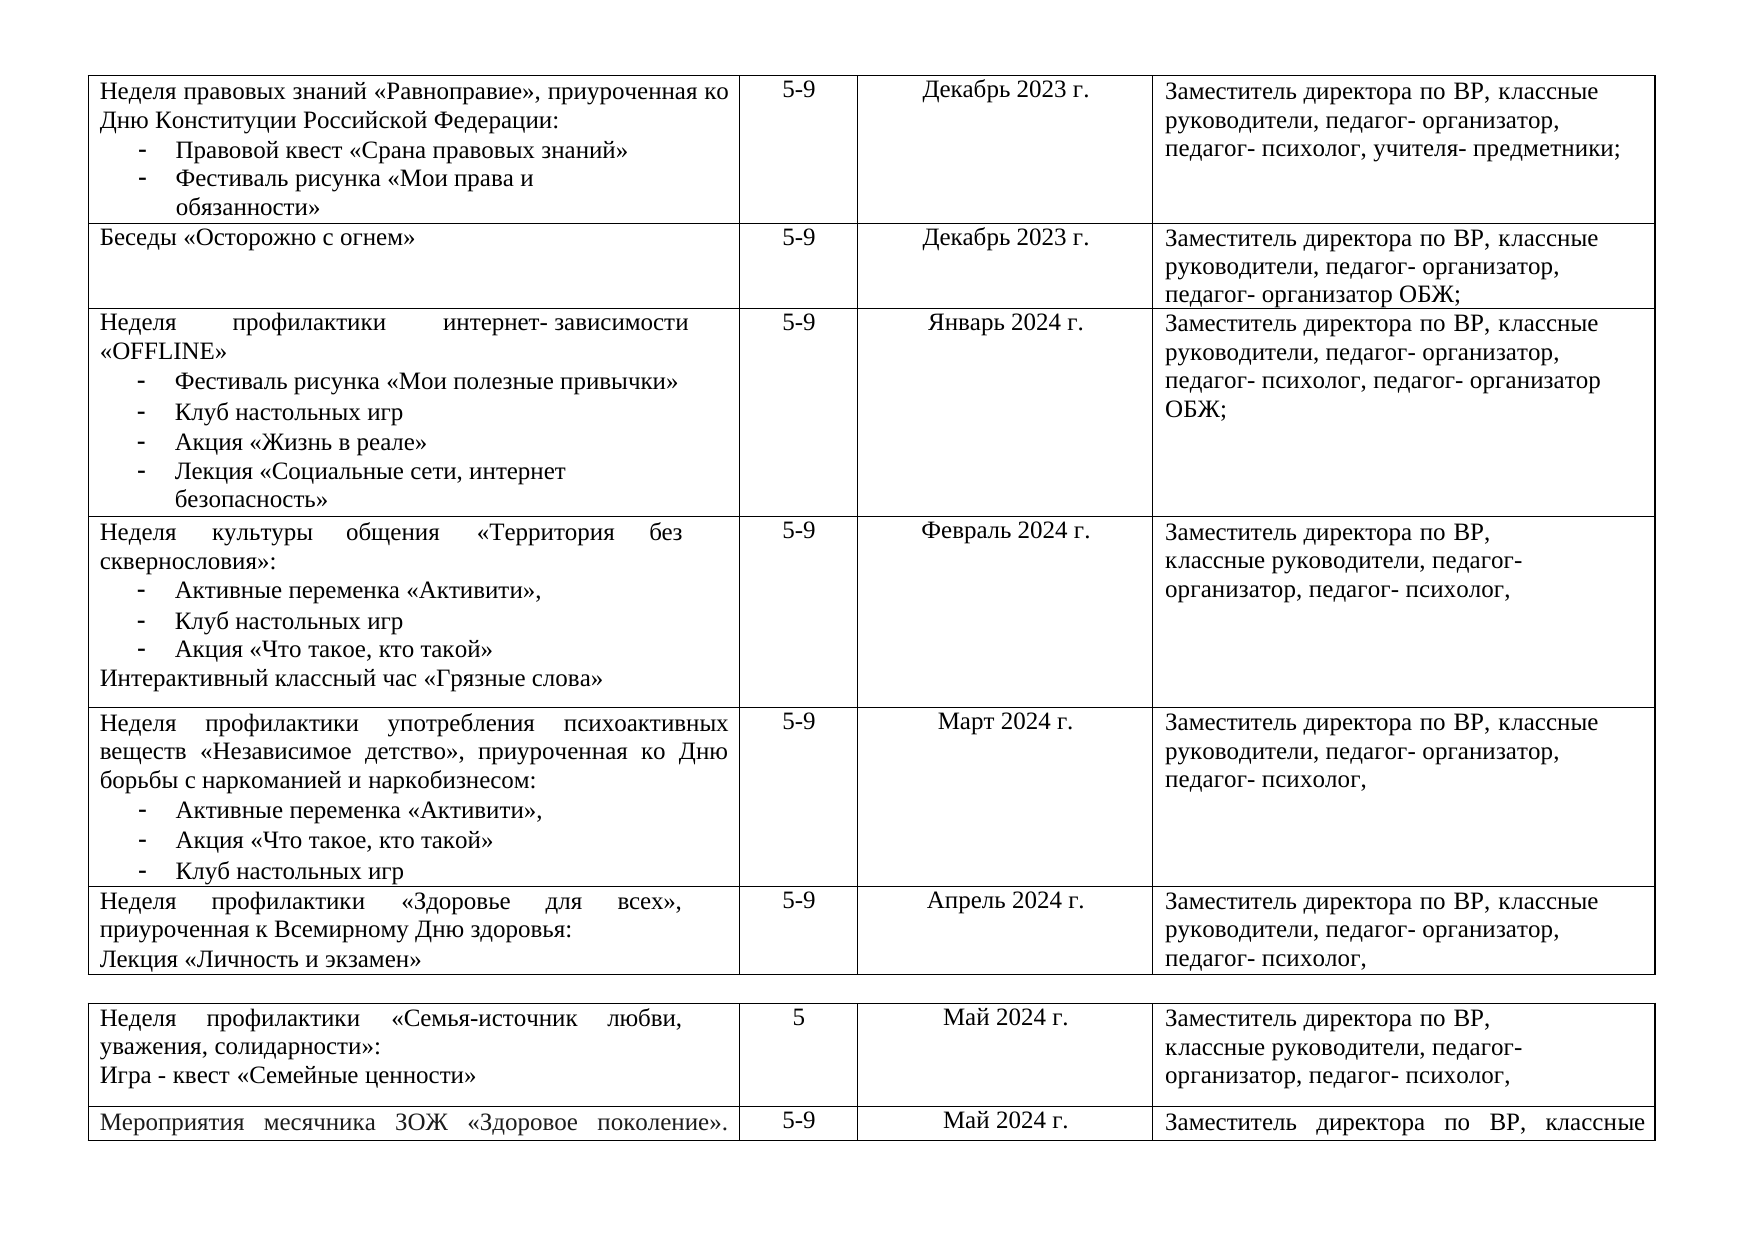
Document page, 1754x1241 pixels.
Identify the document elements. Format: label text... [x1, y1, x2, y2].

table_header Неделя профилактики «Семья-источник любви, уважения, солидарности»: Игра - квест «Семейные ценности» [89, 1004, 739, 1106]
table_cell Заместитель директора по ВР, классные руководители, педагог- организатор, педагог- психолог, [1153, 887, 1654, 973]
table_cell 5-9 [740, 224, 857, 308]
table_cell 5-9 [740, 517, 857, 707]
table_cell 5-9 [740, 887, 857, 973]
table_cell Май 2024 г. [858, 1107, 1152, 1140]
table_header 5 [740, 1004, 857, 1106]
table_cell Неделя профилактики «Здоровье для всех», приуроченная к Всемирному Дню здоровья: Лекция «Личность и экзамен» [89, 887, 739, 973]
table_header Заместитель директора по ВР, классные руководители, педагог- организатор, педагог- психолог, учителя- предметники; [1153, 76, 1654, 222]
table_cell Заместитель директора по ВР, классные руководители, педагог- организатор, педагог- психолог, педагог- организатор ОБЖ; [1153, 309, 1654, 516]
table_cell Заместитель директора по ВР, классные руководители, педагог- организатор, педагог- организатор ОБЖ; [1153, 224, 1654, 308]
table_cell Февраль 2024 г. [858, 517, 1152, 707]
table_cell 5-9 [740, 708, 857, 886]
table_cell Неделя профилактики употребления психоактивных веществ «Независимое детство», приуроченная ко Дню борьбы с наркоманией и наркобизнесом: Активные переменка «Активити», Акция «Что такое, кто такой» Клуб настольных игр [89, 708, 739, 886]
table_cell Неделя культуры общения «Территория без сквернословия»: Активные переменка «Активити», Клуб настольных игр Акция «Что такое, кто такой» Интерактивный классный час «Грязные слова» [89, 517, 739, 707]
table_header Декабрь 2023 г. [858, 76, 1152, 222]
table_header Неделя правовых знаний «Равноправие», приуроченная ко Дню Конституции Российской Федерации: Правовой квест «Срана правовых знаний» Фестиваль рисунка «Мои права и обязанности» [89, 76, 739, 222]
table_header Май 2024 г. [858, 1004, 1152, 1106]
table_cell Март 2024 г. [858, 708, 1152, 886]
table_header 5-9 [740, 76, 857, 222]
table_cell Беседы «Осторожно с огнем» [89, 224, 739, 308]
table_cell Заместитель директора по ВР, классные руководители, педагог- организатор, педагог- психолог, [1153, 517, 1654, 707]
table_cell Заместитель директора по ВР, классные руководители, педагог- организатор, педагог- психолог, [1153, 708, 1654, 886]
table_cell 5-9 [740, 309, 857, 516]
table_cell 5-9 [740, 1107, 857, 1140]
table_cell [1153, 1107, 1654, 1140]
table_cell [89, 1107, 739, 1140]
table_cell Неделя профилактики интернет- зависимости «OFFLINE» Фестиваль рисунка «Мои полезные привычки» Клуб настольных игр Акция «Жизнь в реале» Лекция «Социальные сети, интернет безопасность» [89, 309, 739, 516]
table_cell Апрель 2024 г. [858, 887, 1152, 973]
table_cell Январь 2024 г. [858, 309, 1152, 516]
table_cell Декабрь 2023 г. [858, 224, 1152, 308]
table_header Заместитель директора по ВР, классные руководители, педагог- организатор, педагог- психолог, [1153, 1004, 1654, 1106]
